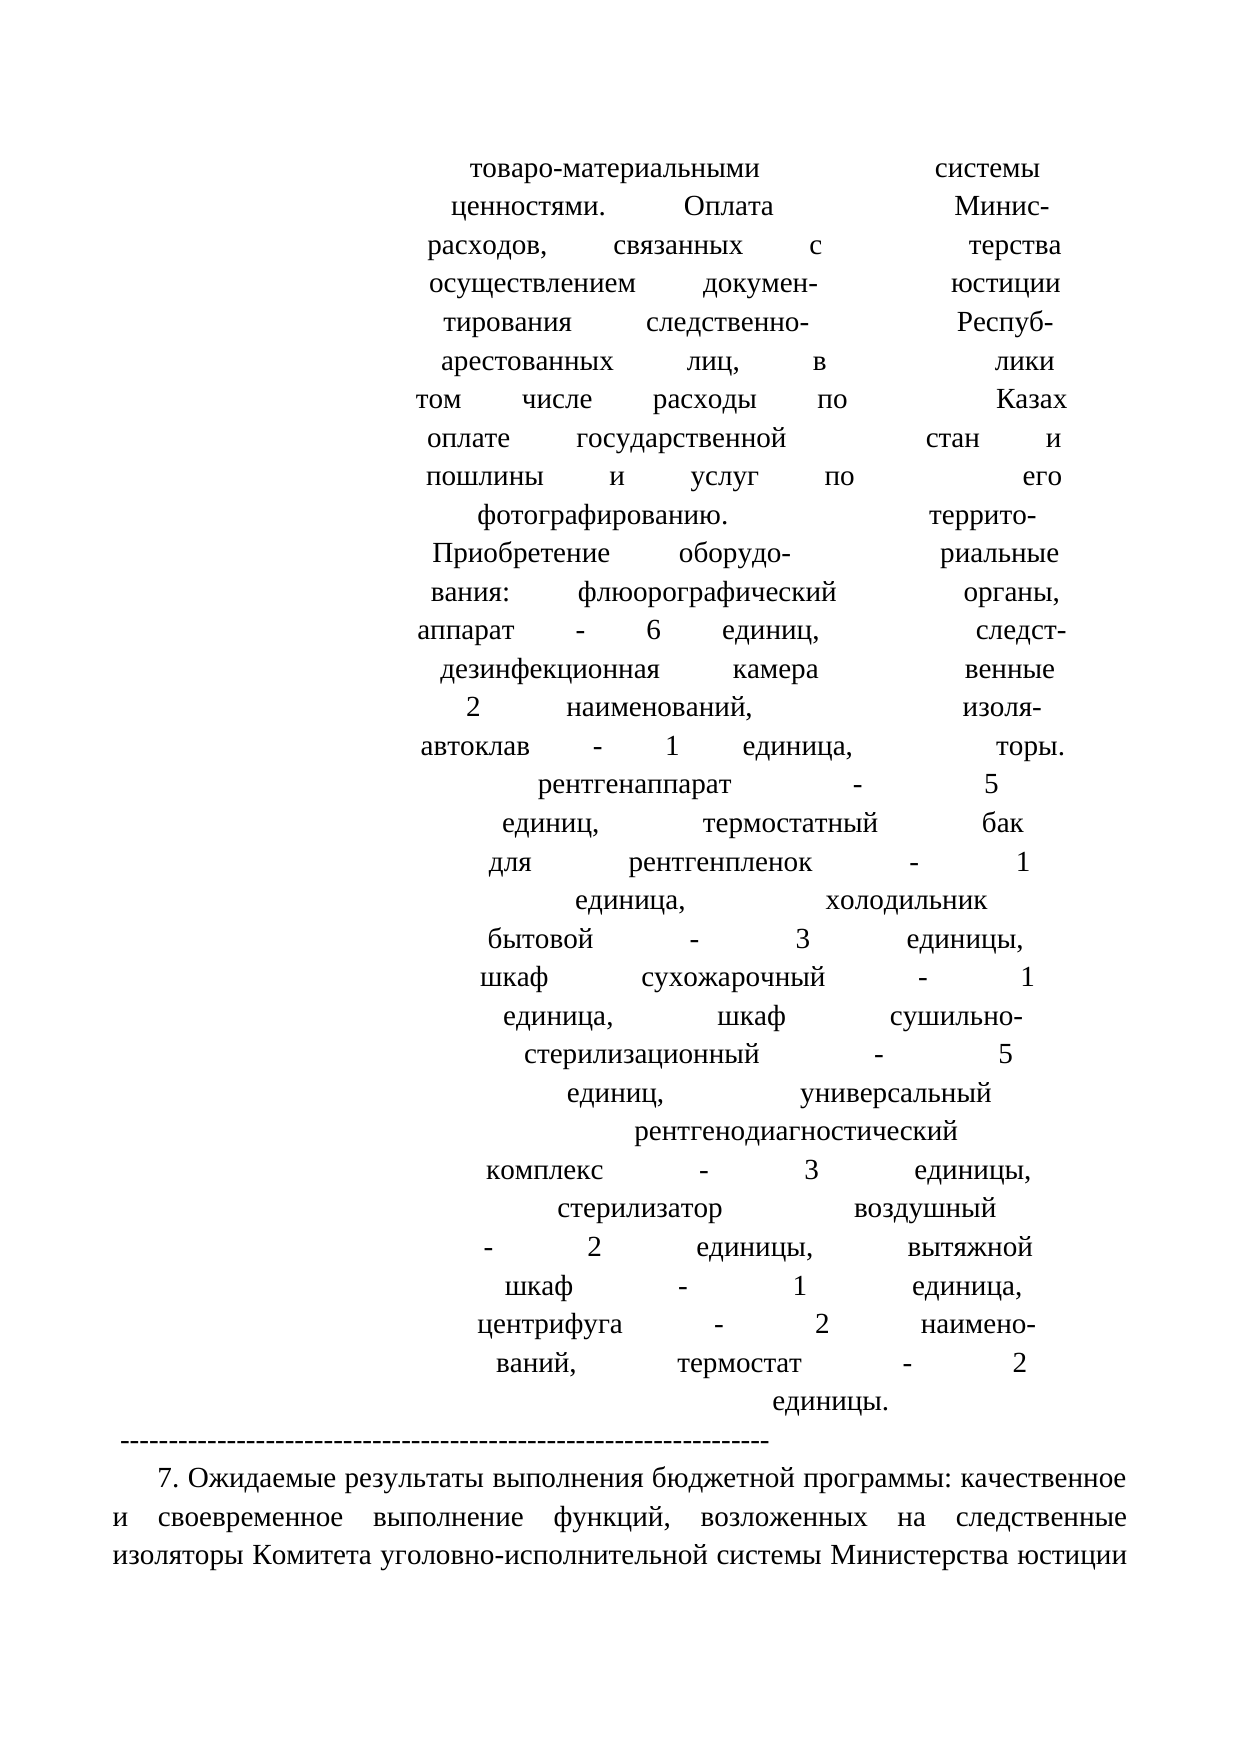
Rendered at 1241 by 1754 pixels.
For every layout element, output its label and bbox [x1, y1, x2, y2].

text [112, 150, 1128, 1455]
text [112, 1460, 1128, 1571]
